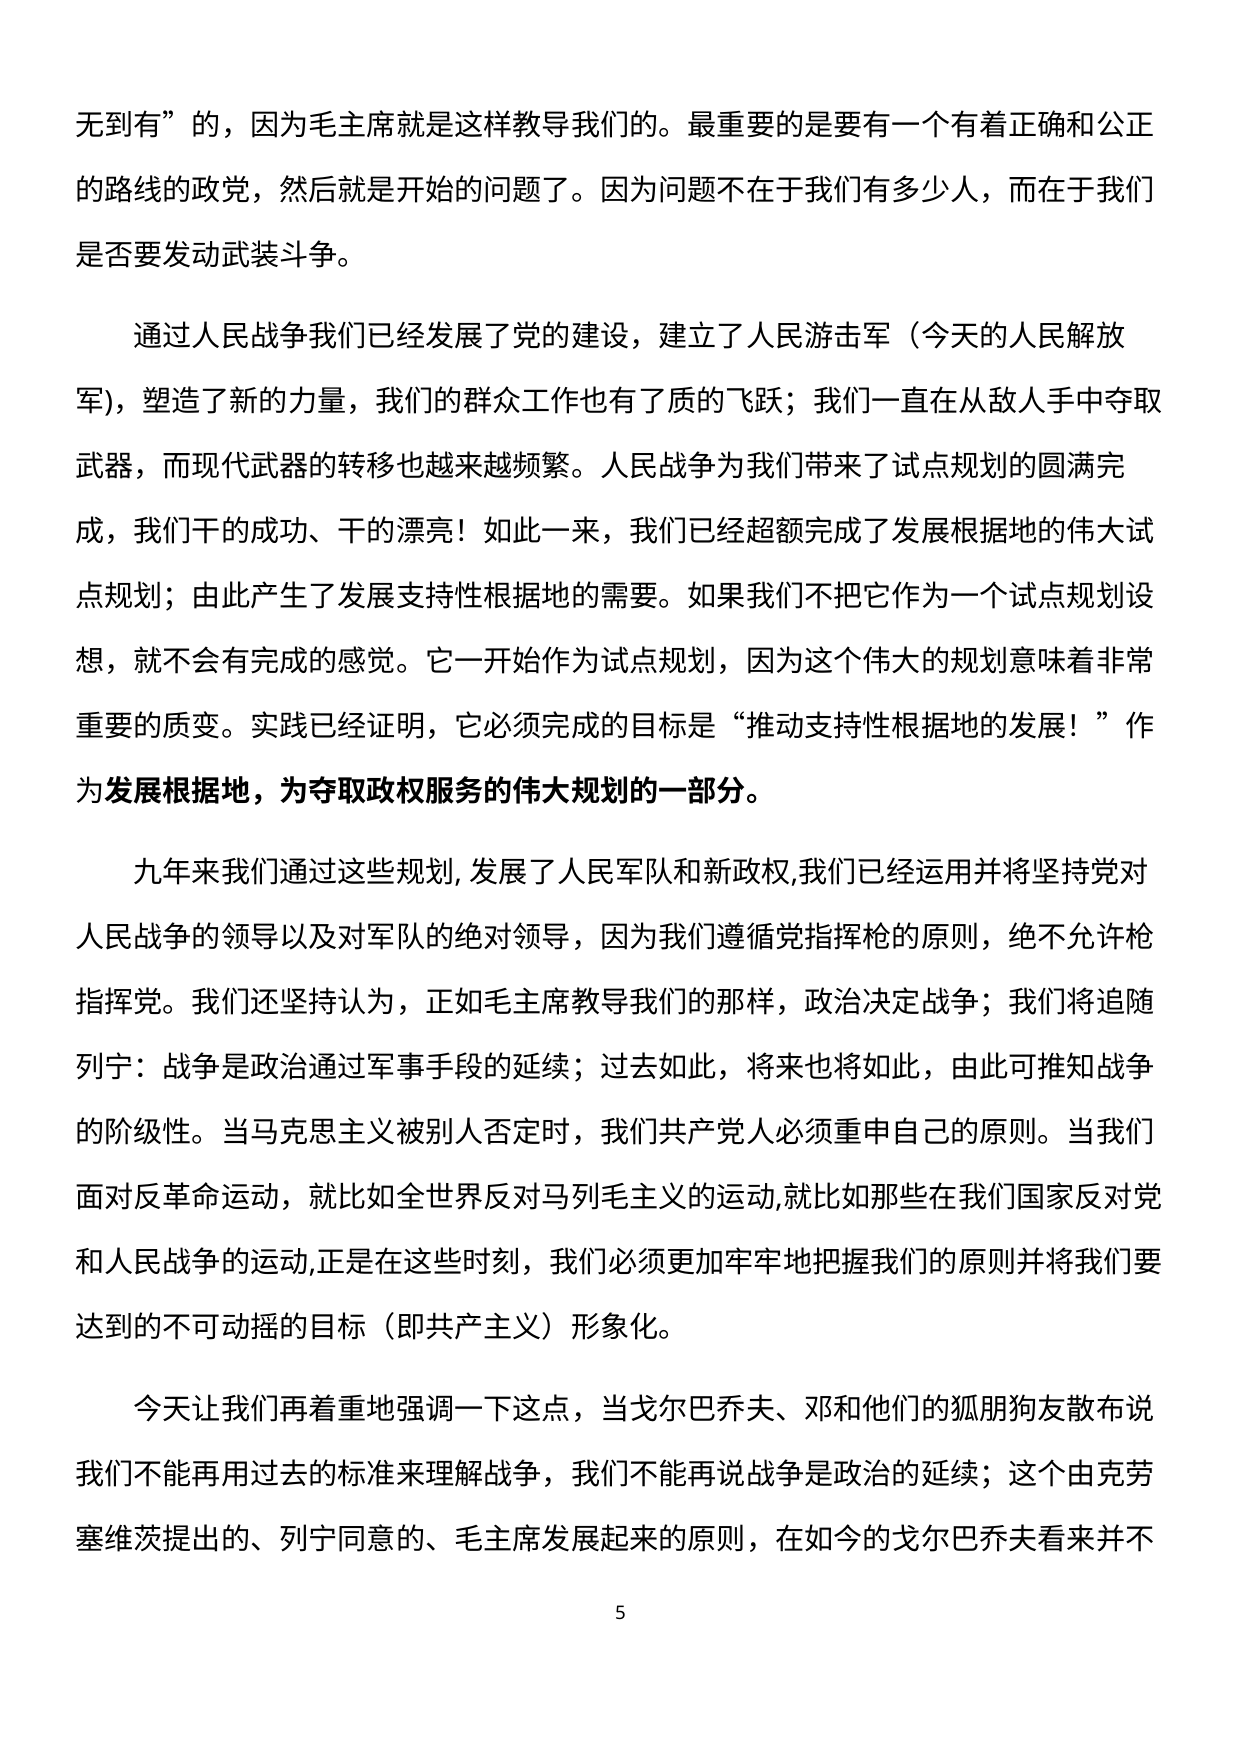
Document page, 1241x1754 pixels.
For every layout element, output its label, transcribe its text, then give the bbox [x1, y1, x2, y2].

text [75, 90, 1165, 285]
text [75, 1374, 1165, 1569]
text 通过人民战争我们已经发展了党的建设，建立了人民游击军（今天的人民解放军)，塑造了新的力量，我们的群众工作也有了质的飞跃；我们一直在从敌人手中夺取武器，而现代武器的转移也越来越频繁。人民战争为我们带来了试点规划的圆满完成，我们干的成功、干的漂亮！如此一来，我们已经超额完成了发展根据地的伟大试点规划；由此产生了发展支持性根据地的需要。如果我们不把它作为一个试点规划设想，就不会有完成的感觉。它一开始作为试点规划，因为这个伟大的规划意味着非常重要的质变。实践已经证明，它必须完成的目标是“推动支持性根据地的发展！”作为发展根据地，为夺取政权服务的伟大规划的一部分。 [75, 301, 1165, 821]
text 九年来我们通过这些规划, 发展了人民军队和新政权,我们已经运用并将坚持党对人民战争的领导以及对军队的绝对领导，因为我们遵循党指挥枪的原则，绝不允许枪指挥党。我们还坚持认为，正如毛主席教导我们的那样，政治决定战争；我们将追随列宁：战争是政治通过军事手段的延续；过去如此，将来也将如此，由此可推知战争的阶级性。当马克思主义被别人否定时，我们共产党人必须重申自己的原则。当我们面对反革命运动，就比如全世界反对马列毛主义的运动,就比如那些在我们国家反对党和人民战争的运动,正是在这些时刻，我们必须更加牢牢地把握我们的原则并将我们要达到的不可动摇的目标（即共产主义）形象化。 [75, 837, 1165, 1357]
